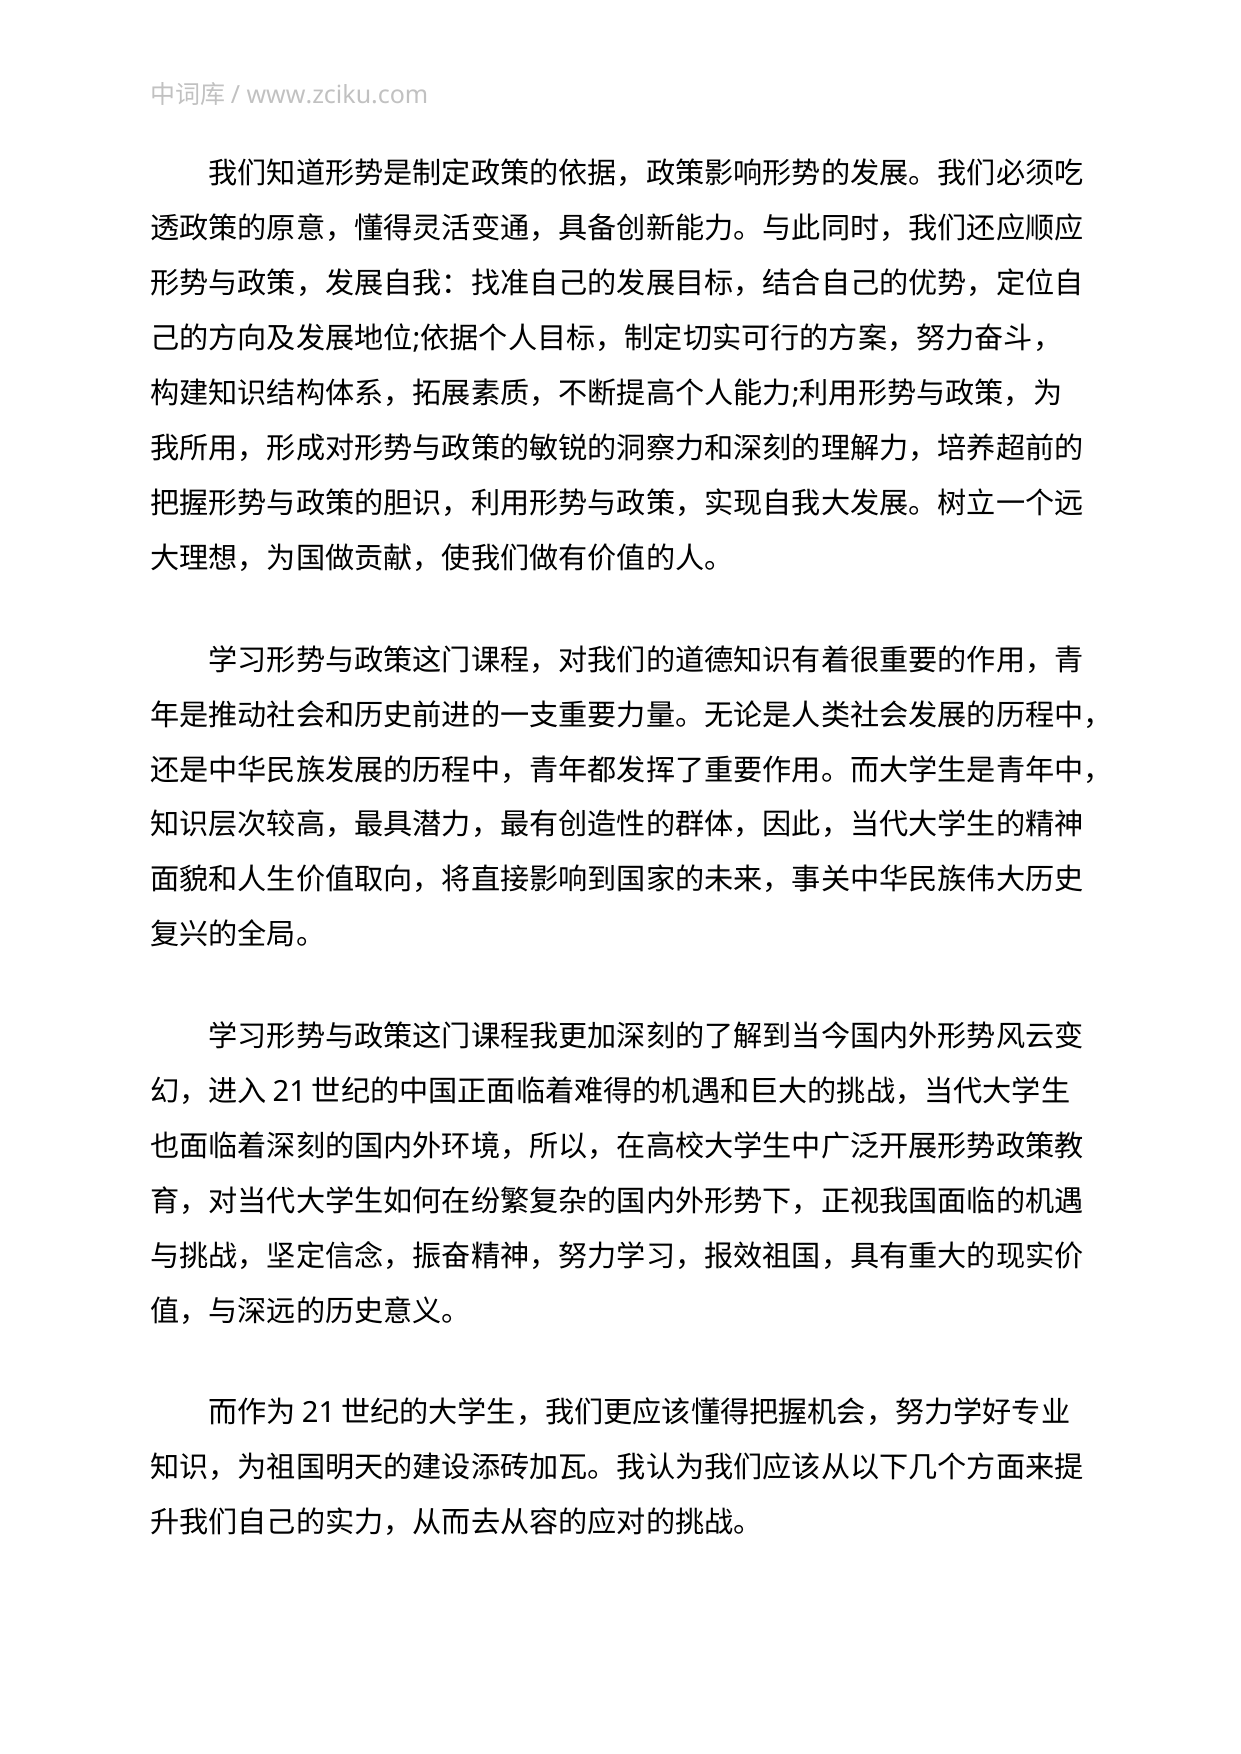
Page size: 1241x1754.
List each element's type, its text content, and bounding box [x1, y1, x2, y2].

text 学习形势与政策这门课程我更加深刻的了解到当今国内外形势风云变幻，进入21世纪的中国正面临着难得的机遇和巨大的挑战，当代大学生也面临着深刻的国内外环境，所以，在高校大学生中广泛开展形势政策教育，对当代大学生如何在纷繁复杂的国内外形势下，正视我国面临的机遇与挑战，坚定信念，振奋精神，努力学习，报效祖国，具有重大的现实价值，与深远的历史意义。 [150, 1012, 1090, 1329]
text 我们知道形势是制定政策的依据，政策影响形势的发展。我们必须吃透政策的原意，懂得灵活变通，具备创新能力。与此同时，我们还应顺应形势与政策，发展自我：找准自己的发展目标，结合自己的优势，定位自己的方向及发展地位;依据个人目标，制定切实可行的方案，努力奋斗，构建知识结构体系，拓展素质，不断提高个人能力;利用形势与政策，为我所用，形成对形势与政策的敏锐的洞察力和深刻的理解力，培养超前的把握形势与政策的胆识，利用形势与政策，实现自我大发展。树立一个远大理想，为国做贡献，使我们做有价值的人。 [150, 150, 1090, 577]
text 学习形势与政策这门课程，对我们的道德知识有着很重要的作用，青年是推动社会和历史前进的一支重要力量。无论是人类社会发展的历程中，还是中华民族发展的历程中，青年都发挥了重要作用。而大学生是青年中，知识层次较高，最具潜力，最有创造性的群体，因此，当代大学生的精神面貌和人生价值取向，将直接影响到国家的未来，事关中华民族伟大历史复兴的全局。 [150, 636, 1090, 953]
text 而作为21世纪的大学生，我们更应该懂得把握机会，努力学好专业知识，为祖国明天的建设添砖加瓦。我认为我们应该从以下几个方面来提升我们自己的实力，从而去从容的应对的挑战。 [150, 1389, 1090, 1541]
